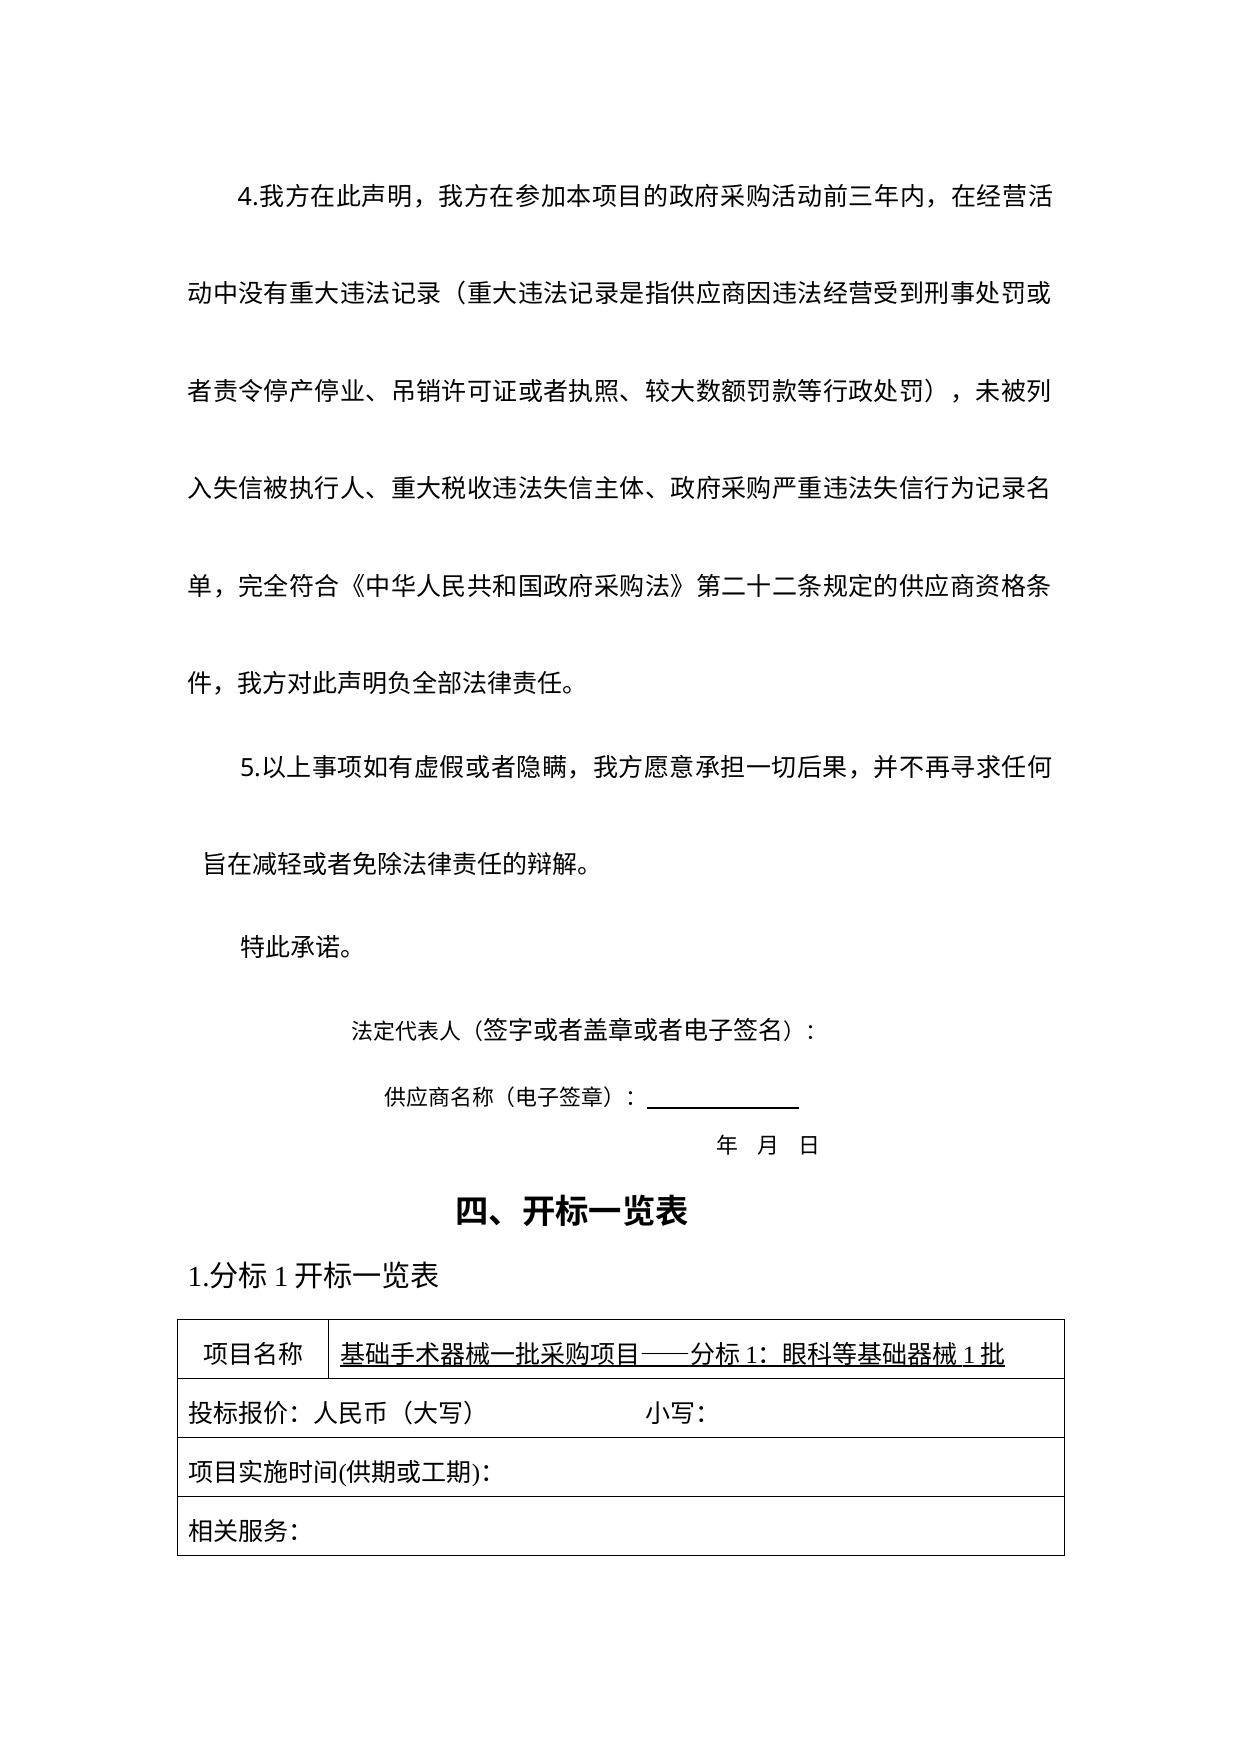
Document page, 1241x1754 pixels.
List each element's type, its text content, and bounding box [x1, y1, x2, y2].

text 4.我方在此声明，我方在参加本项目的政府采购活动前三年内，在经营活动中没有重大违法记录（重大违法记录是指供应商因违法经营受到刑事处罚或者责令停产停业、吊销许可证或者执照、较大数额罚款等行政处罚），未被列入失信被执行人、重大税收违法失信主体、政府采购严重违法失信行为记录名单，完全符合《中华人民共和国政府采购法》第二十二条规定的供应商资格条件，我方对此声明负全部法律责任。 [187, 162, 1053, 714]
text 四、开标一览表 [187, 1176, 1053, 1241]
text 供应商名称（电子签章）： [187, 1079, 1053, 1112]
text 年 月 日 [187, 1128, 1002, 1160]
table_header 项目名称 [178, 1320, 328, 1378]
table_header 基础手术器械一批采购项目——分标1：眼科等基础器械1批 [329, 1320, 1064, 1378]
table_cell 项目实施时间(供期或工期)： [178, 1438, 1064, 1496]
list 特此承诺。 [202, 913, 1053, 978]
text 法定代表人（签字或者盖章或者电子签名）： [187, 996, 1053, 1061]
text 1.分标1开标一览表 [187, 1241, 1053, 1306]
table_cell 投标报价：人民币（大写） 小写： [178, 1379, 1064, 1437]
list 5.以上事项如有虚假或者隐瞒，我方愿意承担一切后果，并不再寻求任何旨在减轻或者免除法律责任的辩解。 [202, 733, 1053, 895]
table_cell 相关服务： [178, 1497, 1064, 1555]
